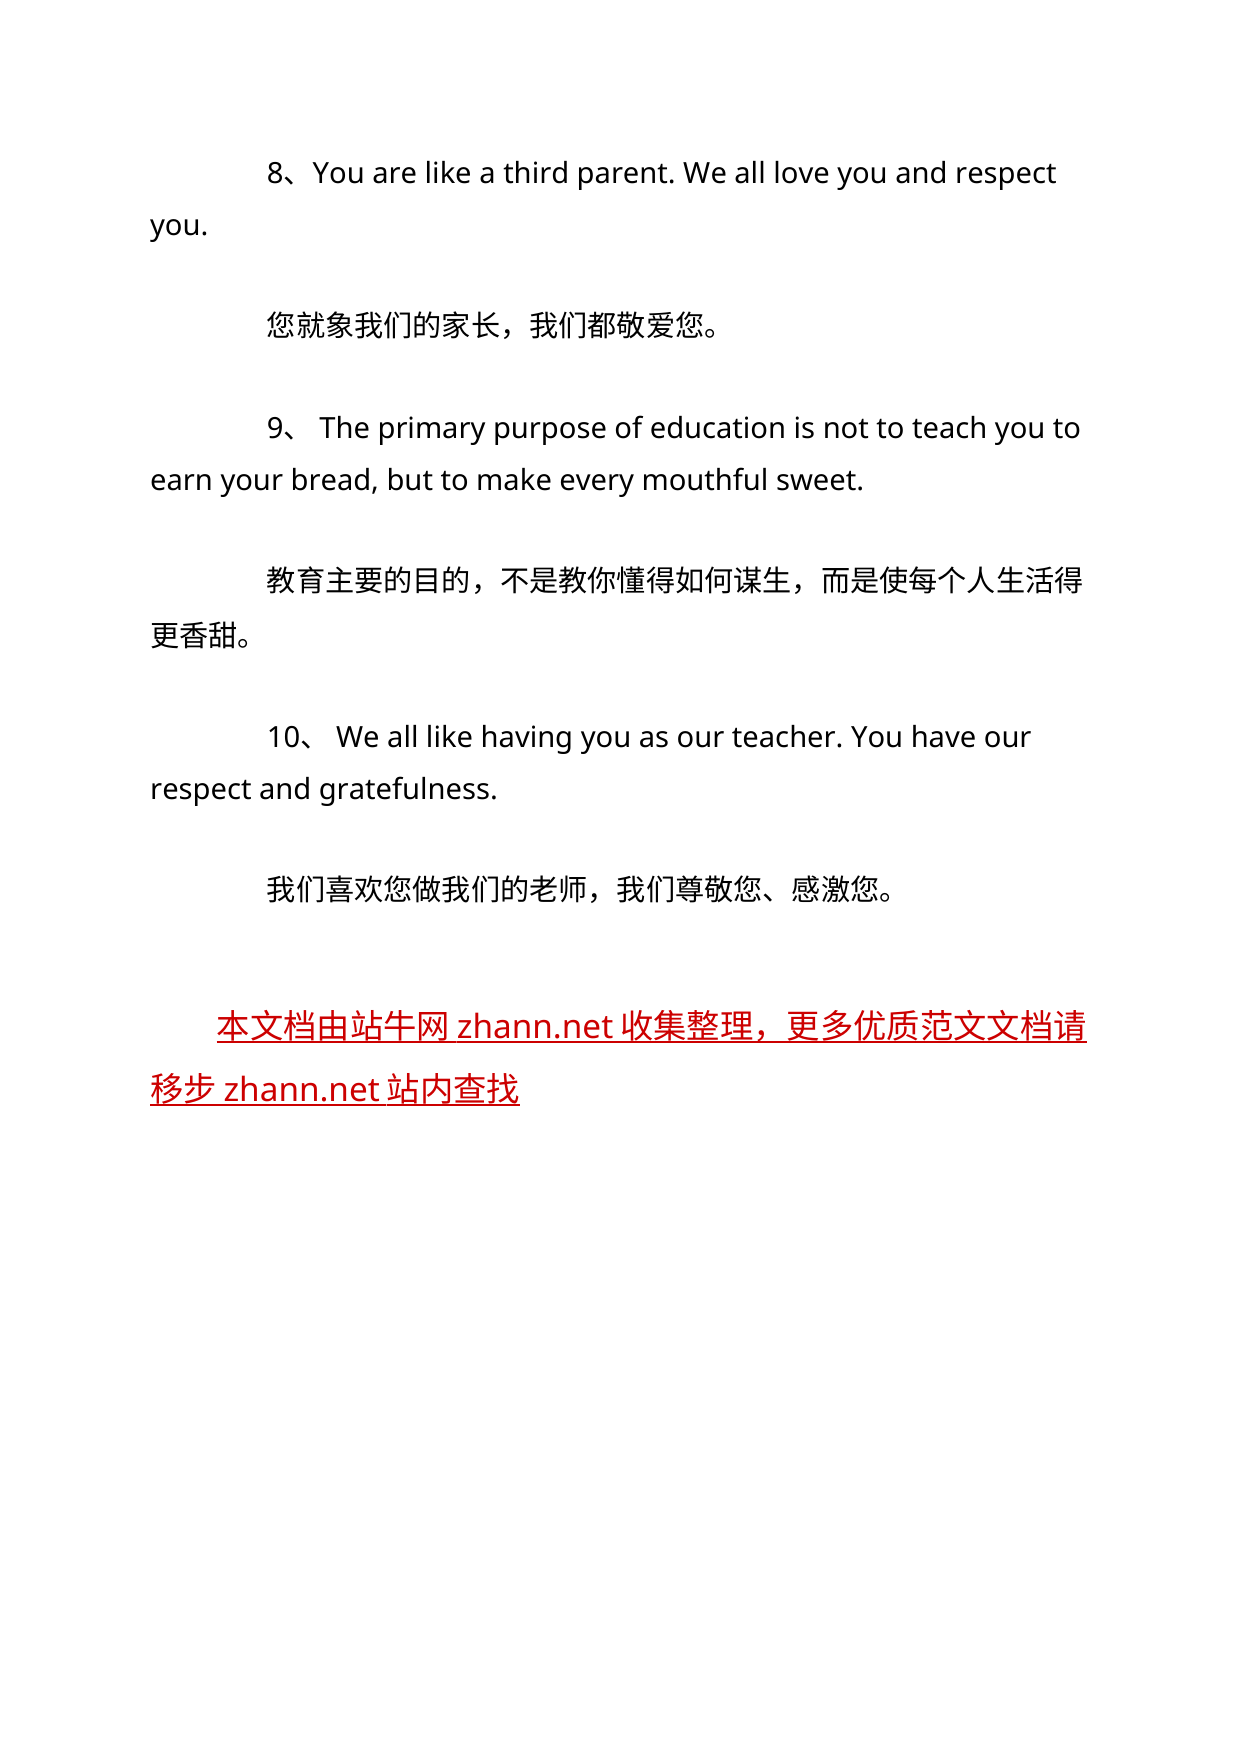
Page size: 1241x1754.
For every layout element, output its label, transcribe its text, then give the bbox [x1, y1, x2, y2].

text 本文档由站牛网zhann.net收集整理，更多优质范文文档请移步zhann.net站内查找 [150, 999, 1090, 1111]
text 教育主要的目的，不是教你懂得如何谋生，而是使每个人生活得更香甜。 [150, 557, 1090, 654]
text 我们喜欢您做我们的老师，我们尊敬您、感激您。 [150, 867, 1090, 909]
text 您就象我们的家长，我们都敬爱您。 [150, 303, 1090, 345]
text 8、You are like a third parent. We all love you and respect you. [150, 150, 1090, 244]
text 9、 The primary purpose of education is not to teach you to earn your bread, but to make every mouthful sweet. [150, 404, 1090, 498]
text 10、 We all like having you as our teacher. You have our respect and gratefulness. [150, 714, 1090, 808]
